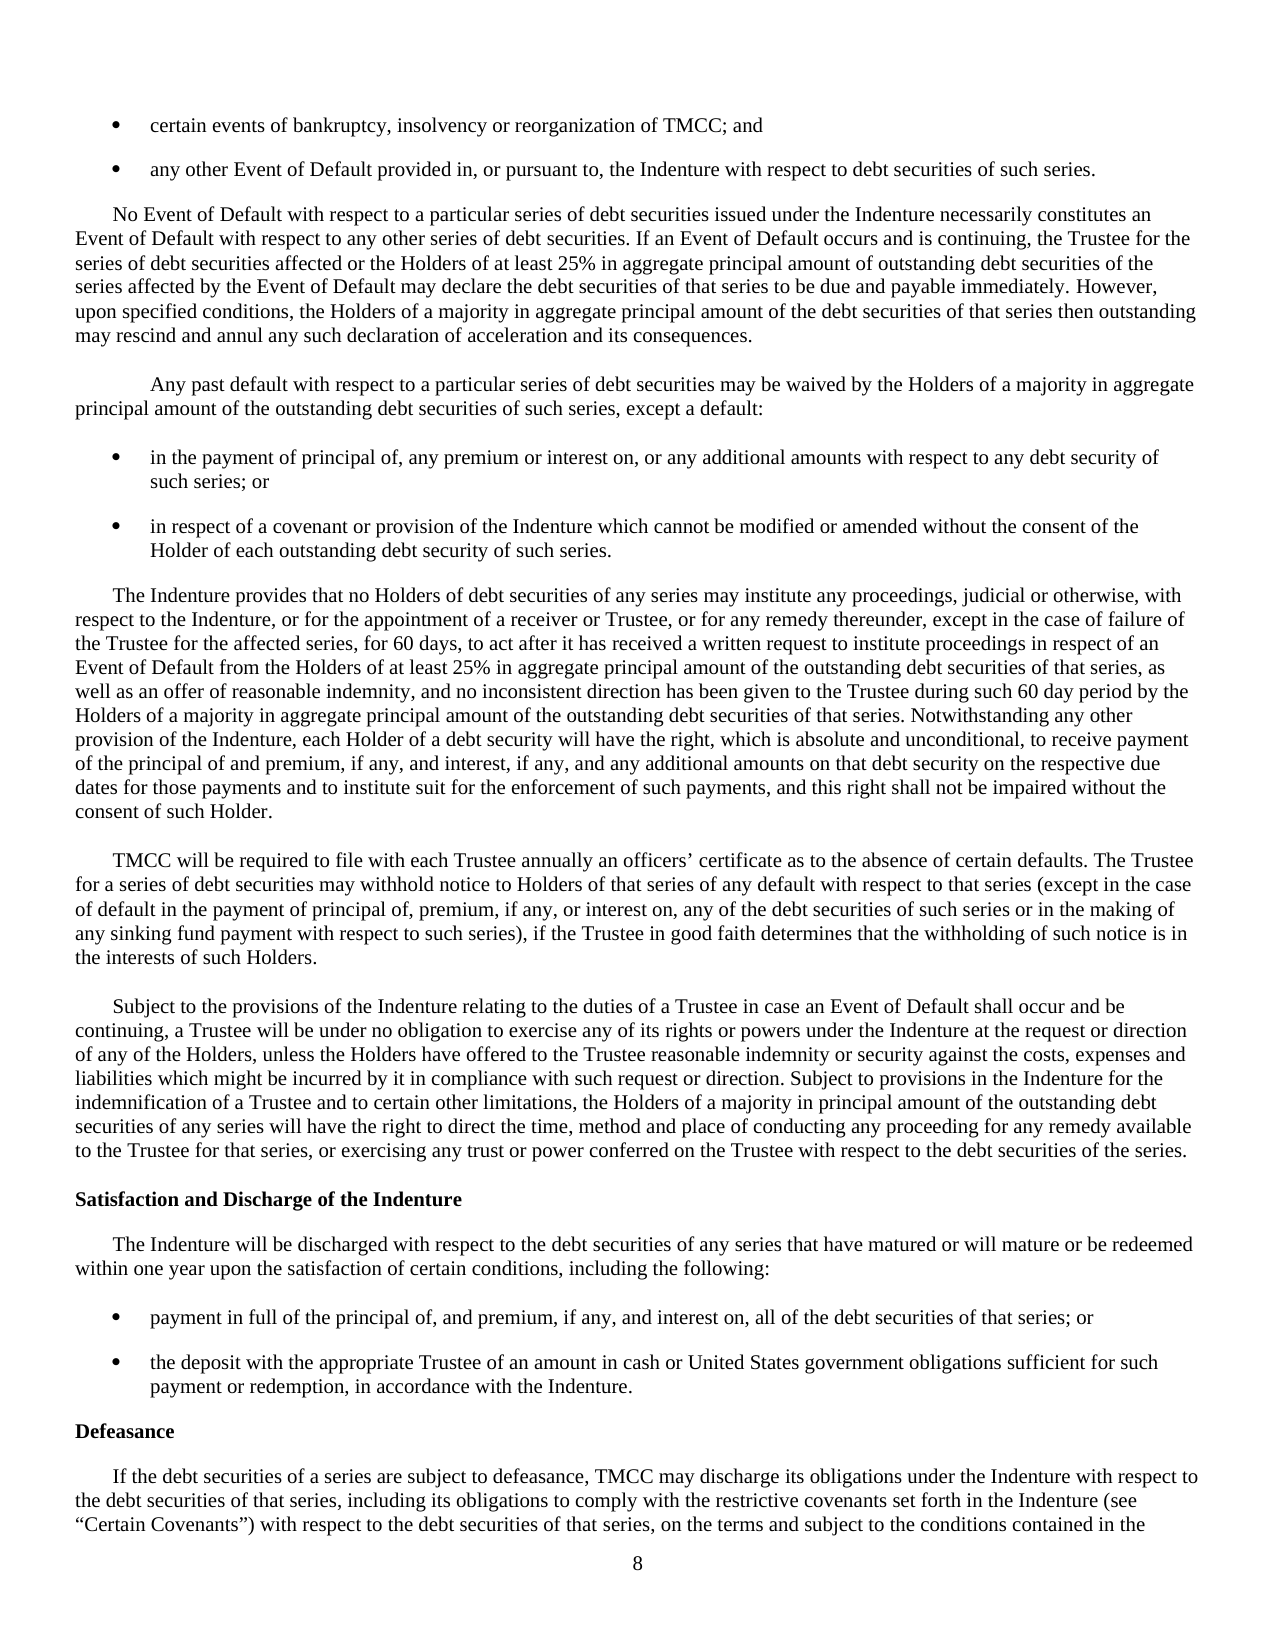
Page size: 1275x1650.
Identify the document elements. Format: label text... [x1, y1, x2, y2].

text Subject to the provisions of the Indenture relating to the duties of a Trustee in case an Event of Default shall occur and be continuing, a Trustee will be under no obligation to exercise any of its rights or powers under the Indenture at the request or direction of any of the Holders, unless the Holders have offered to the Trustee reasonable indemnity or security against the costs, expenses and liabilities which might be incurred by it in compliance with such request or direction. Subject to provisions in the Indenture for the indemnification of a Trustee and to certain other limitations, the Holders of a majority in principal amount of the outstanding debt securities of any series will have the right to direct the time, method and place of conducting any proceeding for any remedy available to the Trustee for that series, or exercising any trust or power conferred on the Trustee with respect to the debt securities of the series. [75, 994, 1200, 1162]
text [75, 1464, 1200, 1536]
list certain events of bankruptcy, insolvency or reorganization of TMCC; and [112, 112, 1200, 137]
list the deposit with the appropriate Trustee of an amount in cash or United States government obligations sufficient for such payment or redemption, in accordance with the Indenture. [112, 1350, 1200, 1398]
text The Indenture will be discharged with respect to the debt securities of any series that have matured or will mature or be redeemed within one year upon the satisfaction of certain conditions, including the following: [75, 1232, 1200, 1280]
list payment in full of the principal of, and premium, if any, and interest on, all of the debt securities of that series; or [112, 1305, 1200, 1329]
text The Indenture provides that no Holders of debt securities of any series may institute any proceedings, judicial or otherwise, with respect to the Indenture, or for the appointment of a receiver or Trustee, or for any remedy thereunder, except in the case of failure of the Trustee for the affected series, for 60 days, to act after it has received a written request to institute proceedings in respect of an Event of Default from the Holders of at least 25% in aggregate principal amount of the outstanding debt securities of that series, as well as an offer of reasonable indemnity, and no inconsistent direction has been given to the Trustee during such 60 day period by the Holders of a majority in aggregate principal amount of the outstanding debt securities of that series. Notwithstanding any other provision of the Indenture, each Holder of a debt security will have the right, which is absolute and unconditional, to receive payment of the principal of and premium, if any, and interest, if any, and any additional amounts on that debt security on the respective due dates for those payments and to institute suit for the enforcement of such payments, and this right shall not be impaired without the consent of such Holder. [75, 583, 1200, 823]
text No Event of Default with respect to a particular series of debt securities issued under the Indenture necessarily constitutes an Event of Default with respect to any other series of debt securities. If an Event of Default occurs and is continuing, the Trustee for the series of debt securities affected or the Holders of at least 25% in aggregate principal amount of outstanding debt securities of the series affected by the Event of Default may declare the debt securities of that series to be due and payable immediately. However, upon specified conditions, the Holders of a majority in aggregate principal amount of the debt securities of that series then outstanding may rescind and annul any such declaration of acceleration and its consequences. [75, 202, 1200, 347]
list any other Event of Default provided in, or pursuant to, the Indenture with respect to debt securities of such series. [112, 157, 1200, 181]
text Any past default with respect to a particular series of debt securities may be waived by the Holders of a majority in aggregate principal amount of the outstanding debt securities of such series, except a default: [75, 372, 1200, 420]
list in the payment of principal of, any premium or interest on, or any additional amounts with respect to any debt security of such series; or [112, 445, 1200, 493]
text TMCC will be required to file with each Trustee annually an officers’ certificate as to the absence of certain defaults. The Trustee for a series of debt securities may withhold notice to Holders of that series of any default with respect to that series (except in the case of default in the payment of principal of, premium, if any, or interest on, any of the debt securities of such series or in the making of any sinking fund payment with respect to such series), if the Trustee in good faith determines that the withholding of such notice is in the interests of such Holders. [75, 848, 1200, 969]
text Defeasance [75, 1419, 1200, 1443]
list in respect of a covenant or provision of the Indenture which cannot be modified or amended without the consent of the Holder of each outstanding debt security of such series. [112, 514, 1200, 562]
text Satisfaction and Discharge of the Indenture [75, 1187, 1200, 1211]
